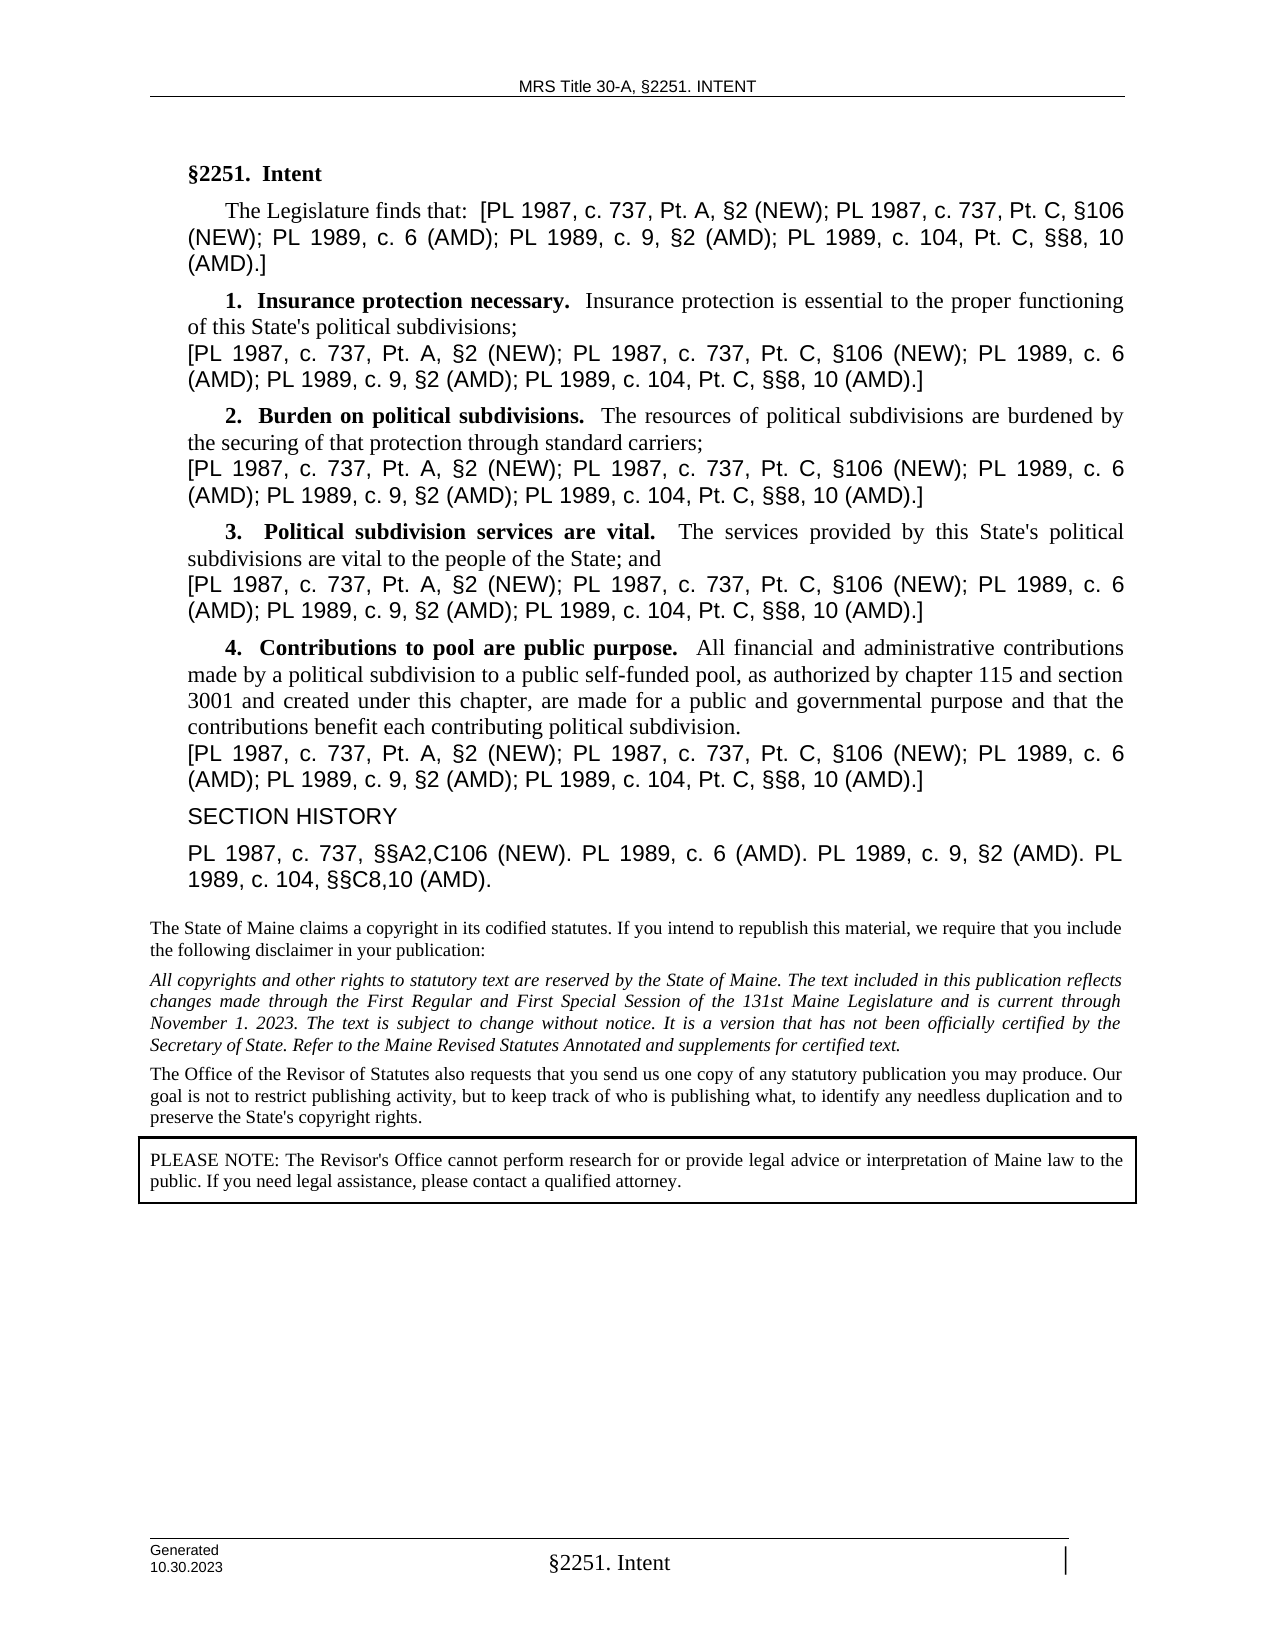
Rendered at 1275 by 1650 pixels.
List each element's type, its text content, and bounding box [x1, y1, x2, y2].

text [PL 1987, c. 737, Pt. A, §2 (NEW); PL 1987, c. 737, Pt. C, §106 (NEW); PL 1989, c. 6 (AMD); PL 1989, c. 9, §2 (AMD); PL 1989, c. 104, Pt. C, §§8, 10 (AMD).] [187, 339, 1125, 392]
text [PL 1987, c. 737, Pt. A, §2 (NEW); PL 1987, c. 737, Pt. C, §106 (NEW); PL 1989, c. 6 (AMD); PL 1989, c. 9, §2 (AMD); PL 1989, c. 104, Pt. C, §§8, 10 (AMD).] [187, 571, 1125, 624]
text 2. Burden on political subdivisions. The resources of political subdivisions are burdened by the securing of that protection through standard carriers; [187, 403, 1125, 455]
text 1. Insurance protection necessary. Insurance protection is essential to the proper functioning of this State's political subdivisions; [187, 287, 1125, 339]
text [PL 1987, c. 737, Pt. A, §2 (NEW); PL 1987, c. 737, Pt. C, §106 (NEW); PL 1989, c. 6 (AMD); PL 1989, c. 9, §2 (AMD); PL 1989, c. 104, Pt. C, §§8, 10 (AMD).] [187, 740, 1125, 792]
text All copyrights and other rights to statutory text are reserved by the State of Maine. The text included in this publication reflects changes made through the First Regular and First Special Session of the 131st Maine Legislature and is current through November 1. 2023 . The text is subject to change without notice. It is a version that has not been officially certified by the Secretary of State. Refer to the Maine Revised Statutes Annotated and supplements for certified text. [150, 969, 1125, 1055]
text PLEASE NOTE: The Revisor's Office cannot perform research for or provide legal advice or interpretation of Maine law to the public. If you need legal assistance, please contact a qualified attorney. [140, 1139, 1135, 1202]
text The State of Maine claims a copyright in its codified statutes. If you intend to republish this material, we require that you include the following disclaimer in your publication: [150, 917, 1125, 960]
text The Office of the Revisor of Statutes also requests that you send us one copy of any statutory publication you may produce. Our goal is not to restrict publishing activity, but to keep track of who is publishing what, to identify any needless duplication and to preserve the State's copyright rights. [150, 1063, 1125, 1128]
text 3. Political subdivision services are vital. The services provided by this State's political subdivisions are vital to the people of the State; and [187, 518, 1125, 571]
text SECTION HISTORY [187, 803, 1125, 829]
text 4. Contributions to pool are public purpose. All financial and administrative contributions made by a political subdivision to a public self-funded pool, as authorized by chapter 115 and section 3001 and created under this chapter, are made for a public and governmental purpose and that the contributions benefit each contributing political subdivision. [187, 634, 1125, 740]
text PL 1987, c. 737, §§A2,C106 (NEW). PL 1989, c. 6 (AMD). PL 1989, c. 9, §2 (AMD). PL 1989, c. 104, §§C8,10 (AMD). [187, 839, 1125, 892]
text [PL 1987, c. 737, Pt. A, §2 (NEW); PL 1987, c. 737, Pt. C, §106 (NEW); PL 1989, c. 6 (AMD); PL 1989, c. 9, §2 (AMD); PL 1989, c. 104, Pt. C, §§8, 10 (AMD).] [187, 455, 1125, 508]
text The Legislature finds that: [PL 1987, c. 737, Pt. A, §2 (NEW); PL 1987, c. 737, Pt. C, §106 (NEW); PL 1989, c. 6 (AMD); PL 1989, c. 9, §2 (AMD); PL 1989, c. 104, Pt. C, §§8, 10 (AMD).] [187, 197, 1125, 276]
text §2251. Intent [187, 160, 1125, 187]
